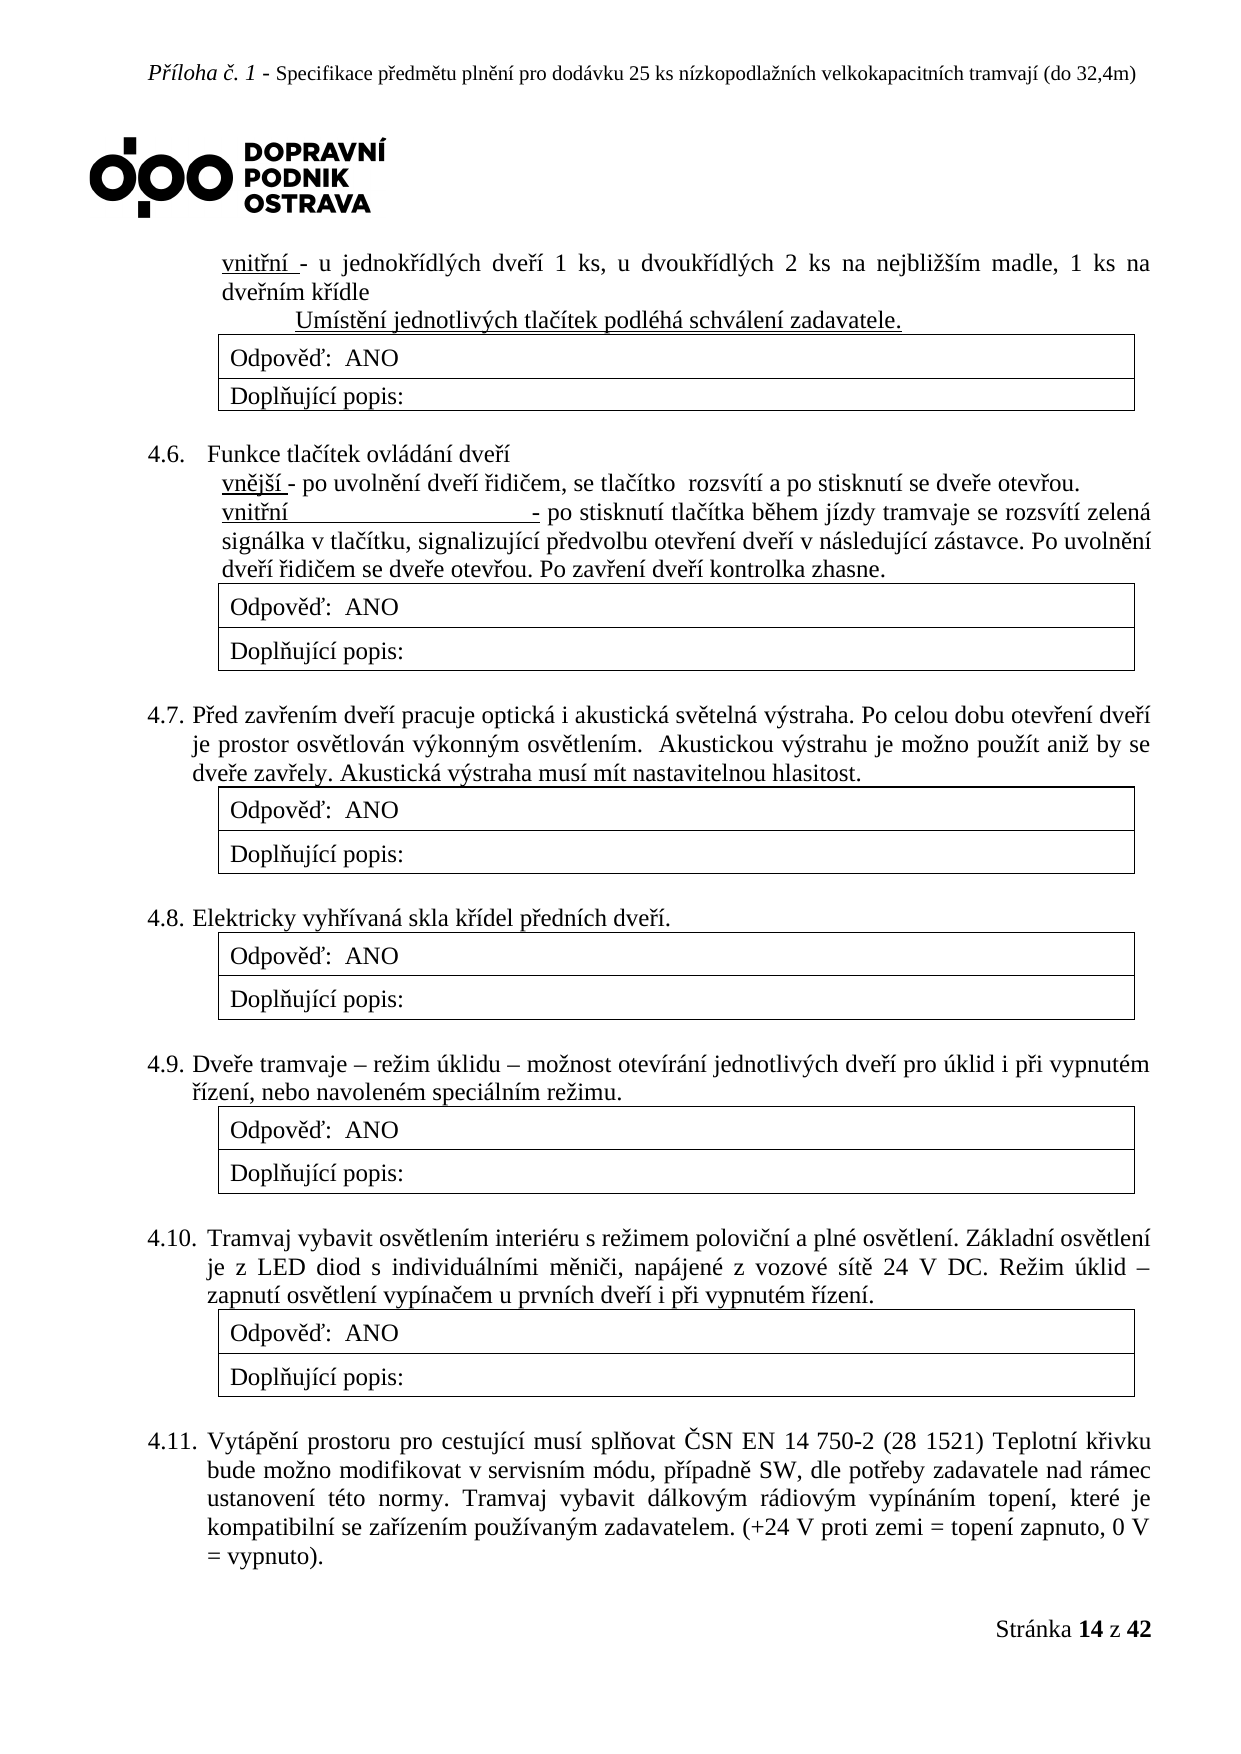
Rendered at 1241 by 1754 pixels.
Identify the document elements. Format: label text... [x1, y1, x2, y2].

list Dveře tramvaje – režim úklidu – možnost otevírání jednotlivých dveří pro úklid i při vypnutém řízení, nebo navoleném speciálním režimu. [147, 1049, 1152, 1106]
text vnitřní - po stisknutí tlačítka během jízdy tramvaje se rozsvítí zelená signálka v tlačítku, signalizující předvolbu otevření dveří v následující zástavce. Po uvolnění dveří řidičem se dveře otevřou. Po zavření dveří kontrolka zhasne. [222, 497, 1152, 583]
table_header Odpověď: ANO [219, 933, 1134, 975]
table_cell Doplňující popis: [219, 628, 1134, 670]
picture [89, 137, 387, 218]
table_cell Doplňující popis: [219, 1150, 1134, 1193]
list Funkce tlačítek ovládání dveří [148, 439, 1152, 468]
list Elektricky vyhřívaná skla křídel předních dveří. [147, 903, 1152, 932]
table_cell Doplňující popis: [219, 1354, 1134, 1396]
list Před zavřením dveří pracuje optická i akustická světelná výstraha. Po celou dobu otevření dveří je prostor osvětlován výkonným osvětlením. Akustickou výstrahu je možno použít aniž by se dveře zavřely. Akustická výstraha musí mít nastavitelnou hlasitost. [147, 700, 1152, 786]
table_header Odpověď: ANO [219, 335, 1134, 378]
table_header Odpověď: ANO [219, 1107, 1134, 1149]
list Tramvaj vybavit osvětlením interiéru s režimem poloviční a plné osvětlení. Základní osvětlení je z LED diod s individuálními měniči, napájené z vozové sítě 24 V DC. Režim úklid – zapnutí osvětlení vypínačem u prvních dveří i při vypnutém řízení. [147, 1223, 1152, 1309]
text vnitřní - u jednokřídlých dveří 1 ks, u dvoukřídlých 2 ks na nejbližším madle, 1 ks na dveřním křídle [222, 248, 1152, 306]
table_cell Doplňující popis: [219, 379, 1134, 410]
text vnější - po uvolnění dveří řidičem, se tlačítko rozsvítí a po stisknutí se dveře otevřou. [222, 468, 1152, 497]
text Umístění jednotlivých tlačítek podléhá schválení zadavatele. [222, 306, 1152, 334]
list Vytápění prostoru pro cestující musí splňovat ČSN EN 14 750-2 (28 1521) Teplotní křivku bude možno modifikovat v servisním módu, případně SW, dle potřeby zadavatele nad rámec ustanovení této normy. Tramvaj vybavit dálkovým rádiovým vypínáním topení, které je kompatibilní se zařízením používaným zadavatelem. (+24 V proti zemi = topení zapnuto, 0 V = vypnuto). [148, 1426, 1152, 1570]
table_cell Doplňující popis: [219, 831, 1134, 873]
table_header Odpověď: ANO [219, 584, 1134, 627]
table_header Odpověď: ANO [219, 788, 1134, 829]
table_cell Doplňující popis: [219, 976, 1134, 1019]
table_header Odpověď: ANO [219, 1310, 1134, 1352]
